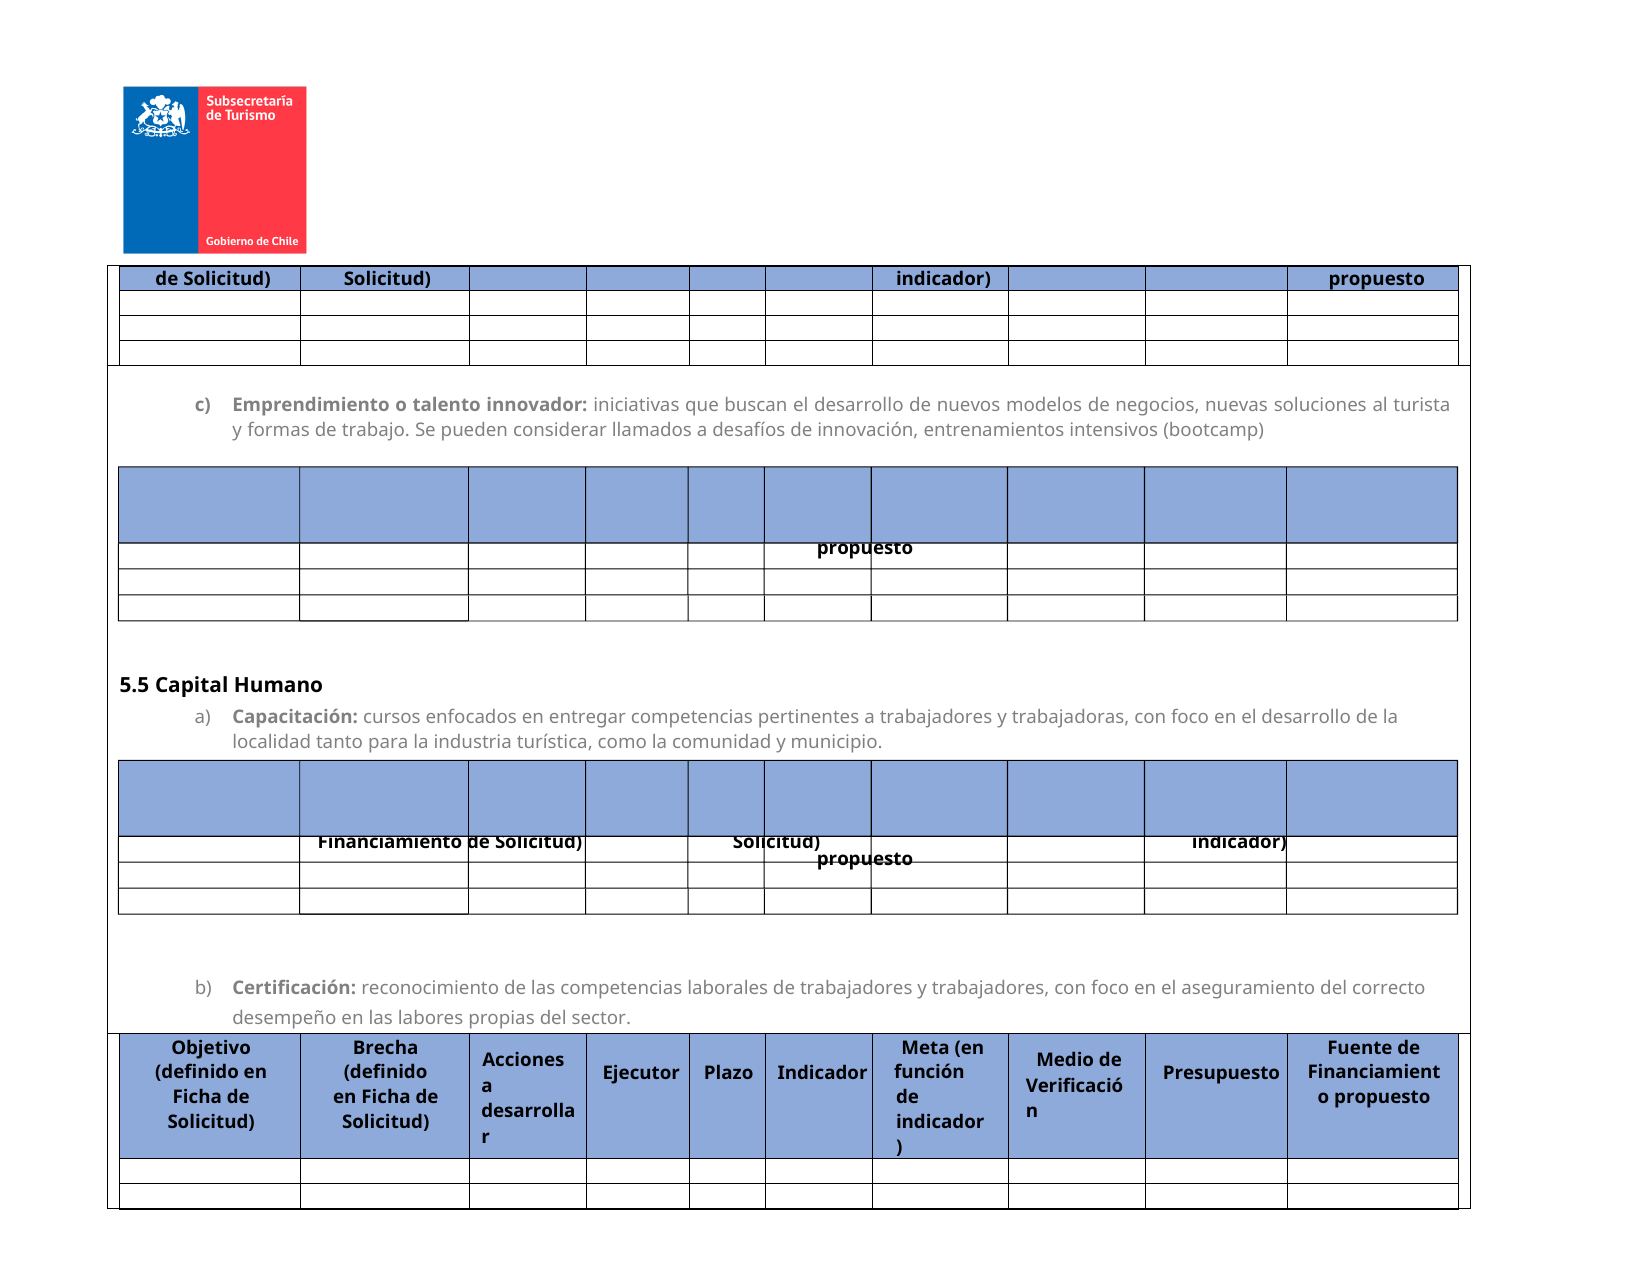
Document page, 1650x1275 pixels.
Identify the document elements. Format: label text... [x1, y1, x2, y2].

table_cell Objetivo (definido en Ficha de Solicitud) [120, 1034, 300, 1158]
table_header [1146, 267, 1287, 290]
table_cell [766, 1184, 872, 1208]
table_cell [120, 291, 300, 315]
table_cell [766, 291, 872, 315]
table_cell [301, 316, 469, 340]
table_header Solicitud) [301, 267, 469, 290]
table_header [587, 267, 689, 290]
table_cell [301, 1184, 469, 1208]
table_cell [1146, 1159, 1287, 1183]
table_cell [1459, 290, 1470, 315]
table_cell [120, 1184, 300, 1208]
table_cell [690, 341, 765, 365]
table_cell Indicador [766, 1034, 872, 1158]
table_cell [1288, 291, 1458, 315]
table_cell [470, 341, 586, 365]
table_cell [873, 291, 1008, 315]
table_cell [1459, 315, 1470, 340]
table_header de Solicitud) [120, 267, 300, 290]
table_header [470, 267, 586, 290]
table_cell [1459, 340, 1470, 365]
table_cell [1288, 316, 1458, 340]
table_cell [587, 316, 689, 340]
table_cell [1459, 1158, 1470, 1183]
table_cell [470, 316, 586, 340]
table_cell [108, 1183, 119, 1208]
table_cell [873, 1159, 1008, 1183]
table_cell [470, 1184, 586, 1208]
table_header [1459, 266, 1470, 290]
table_header propuesto [1288, 267, 1458, 290]
table_cell [1288, 1159, 1458, 1183]
table_cell [1459, 1183, 1470, 1208]
table_cell [108, 1034, 119, 1158]
table_cell [470, 1159, 586, 1183]
table_cell [1288, 341, 1458, 365]
table_cell [690, 1159, 765, 1183]
table_cell [766, 316, 872, 340]
table_cell [108, 340, 119, 365]
table_cell [873, 1184, 1008, 1208]
table_cell Meta (en función de indicador) [873, 1034, 1008, 1158]
table_cell [1459, 1034, 1470, 1158]
table_cell [873, 341, 1008, 365]
table_cell [301, 341, 469, 365]
table_cell [1009, 291, 1145, 315]
table_cell [690, 1184, 765, 1208]
picture [118, 81, 317, 261]
table_cell [120, 1159, 300, 1183]
table_cell [766, 1159, 872, 1183]
table_cell Acciones a desarrollar [470, 1034, 586, 1158]
table_cell [587, 291, 689, 315]
table_cell [470, 291, 586, 315]
table_cell [766, 341, 872, 365]
table_header [1009, 267, 1145, 290]
table_header [690, 267, 765, 290]
table_cell [120, 316, 300, 340]
table_cell [690, 291, 765, 315]
table_cell [120, 341, 300, 365]
table_cell [1009, 1159, 1145, 1183]
table_cell [587, 1159, 689, 1183]
table_cell [1009, 341, 1145, 365]
table_header [766, 267, 872, 290]
table_cell Medio de Verificación [1009, 1034, 1145, 1158]
table_cell Brecha (definido en Ficha de Solicitud) [301, 1034, 469, 1158]
table_cell [1009, 1184, 1145, 1208]
table_cell [1146, 291, 1287, 315]
table_cell [108, 290, 119, 315]
table_header indicador) [873, 267, 1008, 290]
table_cell c) Emprendimiento o talento innovador: iniciativas que buscan el desarrollo de nuevos modelos de negocios, nuevas soluciones al turista y formas de trabajo. Se pueden considerar llamados a desafíos de innovación, entrenamientos intensivos (bootcamp) Objetivo Brecha (definido Acciones a Meta (en Medio de Fuente de (definido en Ficha en Ficha de desarrollar Ejecutor Plazo Indicador función de Verificación Presupuesto Financiamiento de Solicitud) Solicitud) indicador) propuesto Capital Humano Capacitación: cursos enfocados en entregar competencias pertinentes a trabajadores y trabajadoras, con foco en el desarrollo de la localidad tanto para la industria turística, como la comunidad y municipio. Objetivo Brecha (definido Acciones a Meta (en Medio de Fuente de (definido en Ficha en Ficha de desarrollar Ejecutor Plazo Indicador función de Verificación Presupuesto Financiamiento de Solicitud) Solicitud) indicador) propuesto Certificación: reconocimiento de las competencias laborales de trabajadores y trabajadores, con foco en el aseguramiento del correcto desempeño en las labores propias del sector. [108, 366, 1470, 1033]
table_cell Presupuesto [1146, 1034, 1287, 1158]
table_cell [301, 1159, 469, 1183]
table_header [108, 266, 119, 290]
table_cell [690, 316, 765, 340]
table_cell [301, 291, 469, 315]
table_cell [587, 341, 689, 365]
table_cell [1146, 316, 1287, 340]
table_cell Ejecutor [587, 1034, 689, 1158]
table_cell [108, 315, 119, 340]
table_cell [587, 1184, 689, 1208]
table_cell [108, 1158, 119, 1183]
table_cell [1146, 341, 1287, 365]
table_cell [1288, 1184, 1458, 1208]
table_cell [1009, 316, 1145, 340]
table_cell [1146, 1184, 1287, 1208]
table_cell Plazo [690, 1034, 765, 1158]
table_cell [873, 316, 1008, 340]
table_cell Fuente de Financiamiento propuesto [1288, 1034, 1458, 1158]
